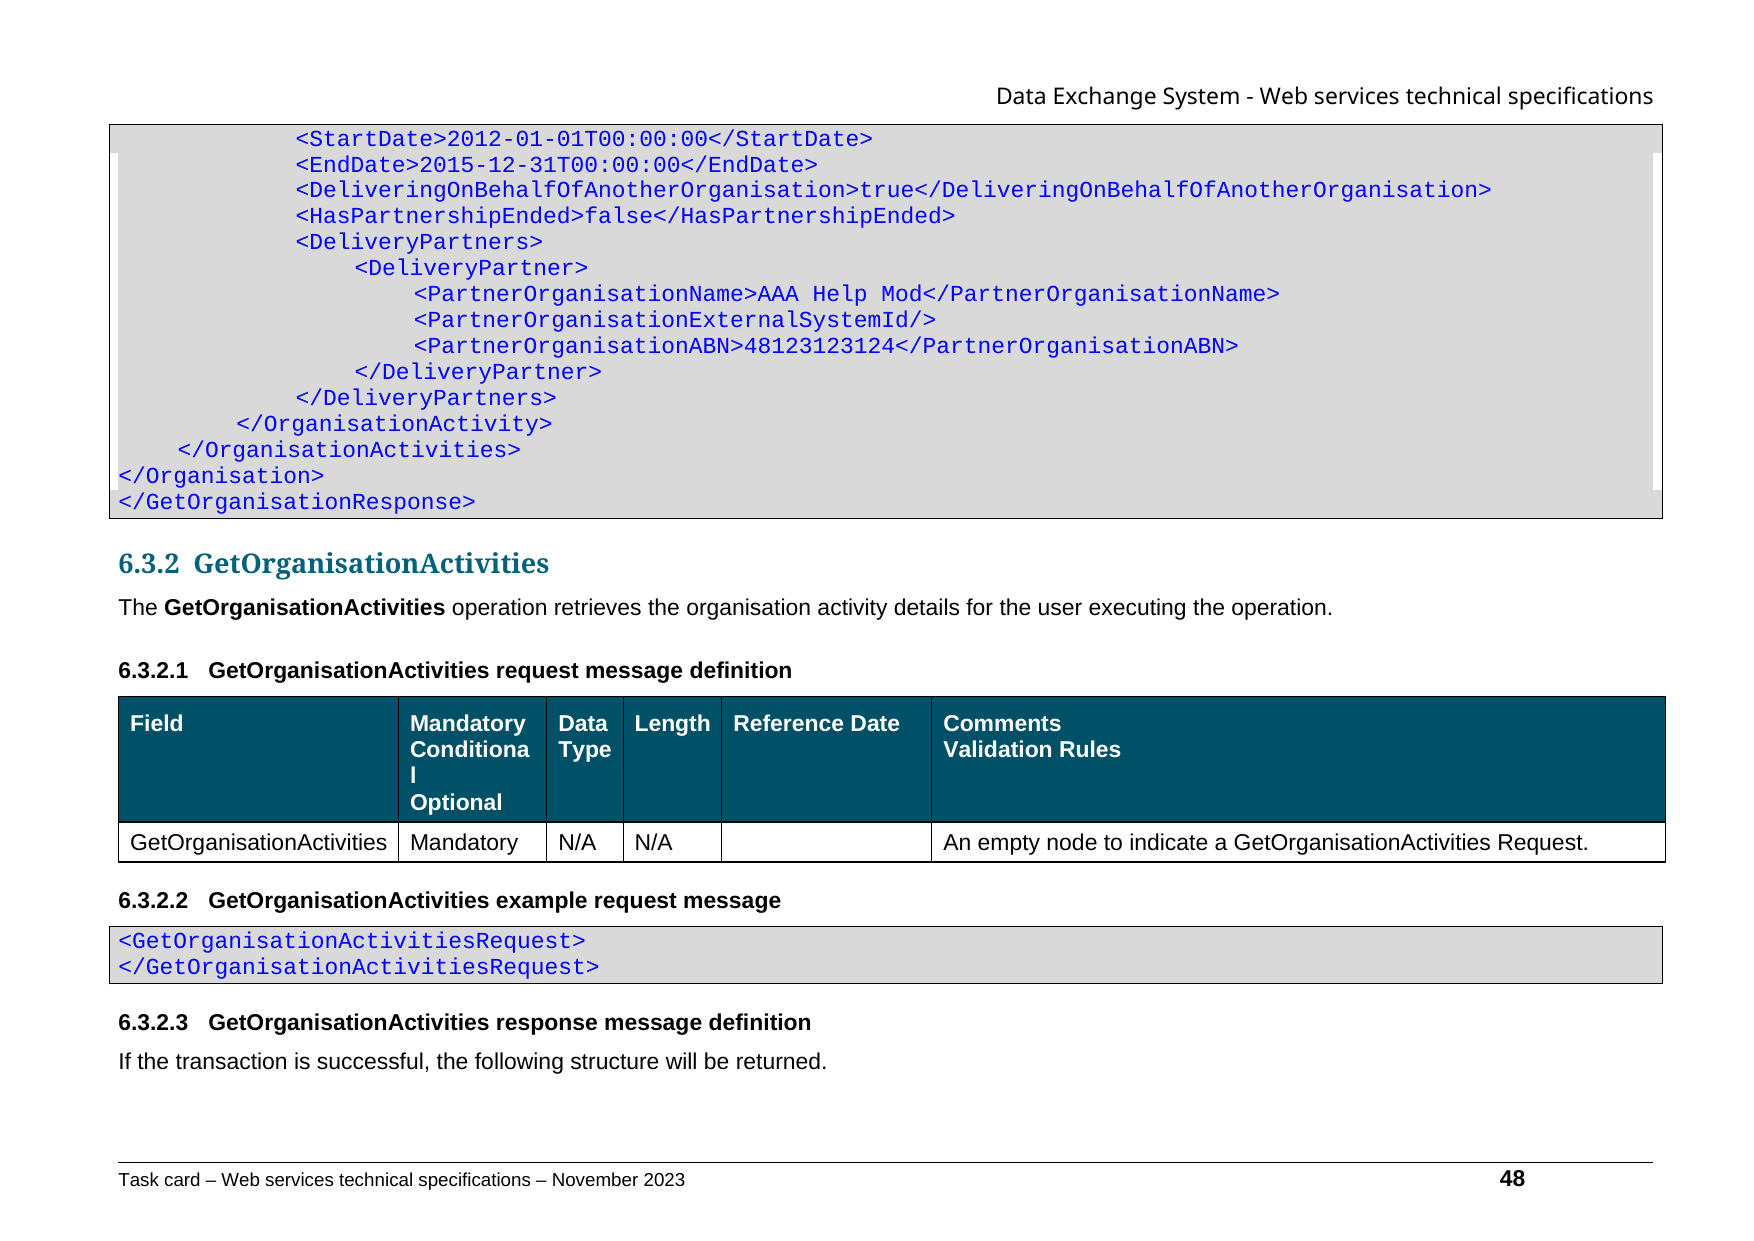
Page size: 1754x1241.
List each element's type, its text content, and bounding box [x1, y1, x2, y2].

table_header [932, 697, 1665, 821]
text </DeliveryPartners> [118, 386, 1653, 412]
subtitle GetOrganisationActivities example request message [118, 887, 1653, 914]
subtitle GetOrganisationActivities [118, 544, 1653, 581]
text </DeliveryPartner> [118, 360, 1653, 386]
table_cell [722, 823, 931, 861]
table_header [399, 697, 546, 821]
subtitle GetOrganisationActivities request message definition [118, 657, 1653, 684]
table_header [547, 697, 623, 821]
text <PartnerOrganisationABN>48123123124</PartnerOrganisationABN> [118, 334, 1653, 360]
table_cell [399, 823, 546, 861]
subtitle GetOrganisationActivities response message definition [118, 1009, 1653, 1036]
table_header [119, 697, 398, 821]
text <PartnerOrganisationExternalSystemId/> [118, 308, 1653, 334]
text <DeliveryPartners> [118, 231, 1653, 257]
text <DeliveringOnBehalfOfAnotherOrganisation>true</DeliveringOnBehalfOfAnotherOrganisation> [118, 179, 1653, 205]
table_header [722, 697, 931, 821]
text <GetOrganisationActivitiesRequest> [110, 927, 1662, 952]
text </GetOrganisationActivitiesRequest> [110, 952, 1662, 983]
text </OrganisationActivity> [118, 412, 1653, 438]
text If the transaction is successful, the following structure will be returned. [118, 1048, 1653, 1074]
text <HasPartnershipEnded>false</HasPartnershipEnded> [118, 205, 1653, 231]
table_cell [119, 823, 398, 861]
text The GetOrganisationActivities operation retrieves the organisation activity details for the user executing the operation. [118, 593, 1653, 620]
text </OrganisationActivities> [118, 438, 1653, 464]
text </Organisation> [118, 464, 1653, 487]
text <DeliveryPartner> [118, 257, 1653, 283]
text <PartnerOrganisationName>AAA Help Mod</PartnerOrganisationName> [118, 283, 1653, 308]
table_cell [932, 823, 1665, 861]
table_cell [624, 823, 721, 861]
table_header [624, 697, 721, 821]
text <EndDate>2015-12-31T00:00:00</EndDate> [118, 153, 1653, 179]
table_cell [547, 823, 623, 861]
text </GetOrganisationResponse> [110, 487, 1662, 518]
text <StartDate>2012-01-01T00:00:00</StartDate> [110, 125, 1662, 153]
